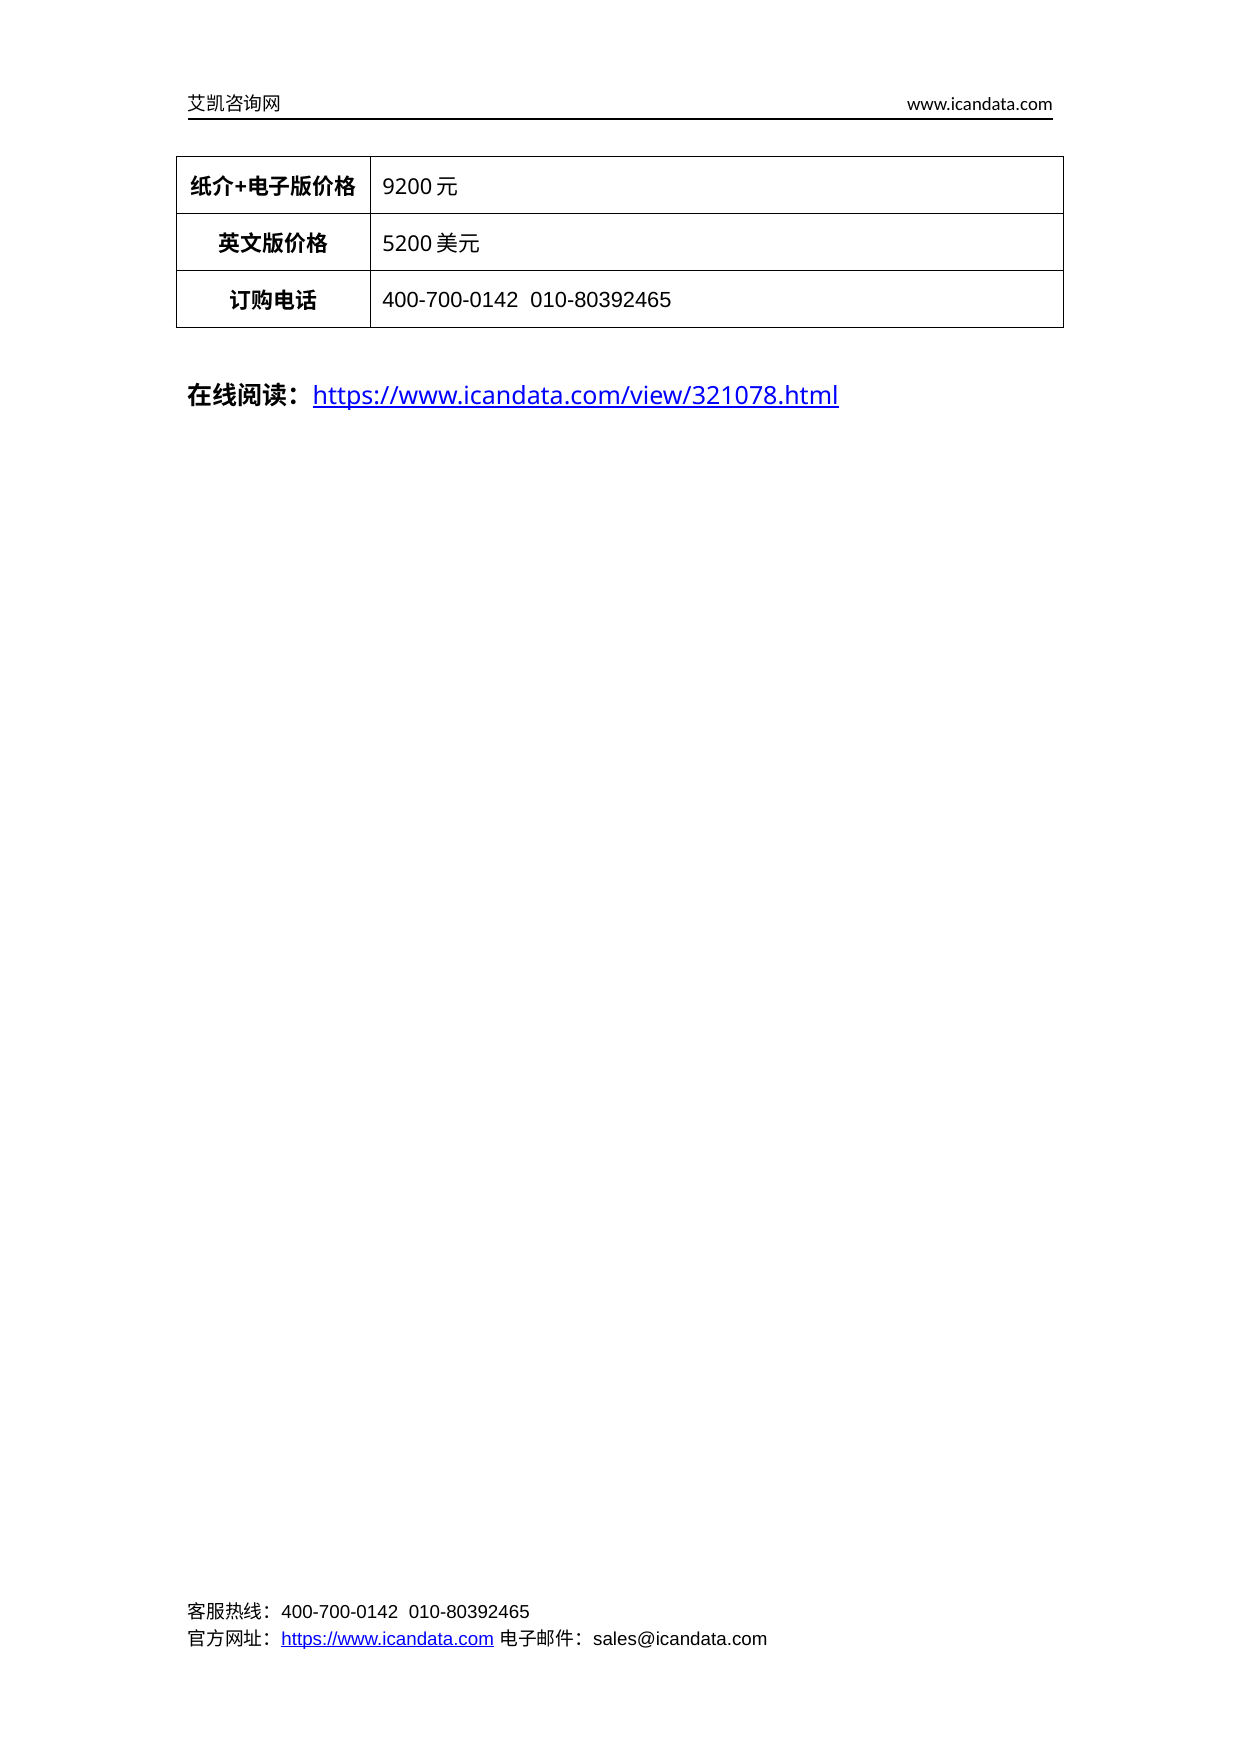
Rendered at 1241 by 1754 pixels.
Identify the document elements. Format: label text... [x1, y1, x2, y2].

table_cell 纸介+电子版价格 [177, 157, 370, 213]
table_cell 英文版价格 [177, 214, 370, 270]
table_cell 400-700-0142 010-80392465 [371, 271, 1063, 327]
table_cell 9200元 [371, 157, 1063, 213]
table_cell 订购电话 [177, 271, 370, 327]
text 在线阅读：https://www.icandata.com/view/321078.html [187, 361, 1053, 426]
table_cell 5200美元 [371, 214, 1063, 270]
